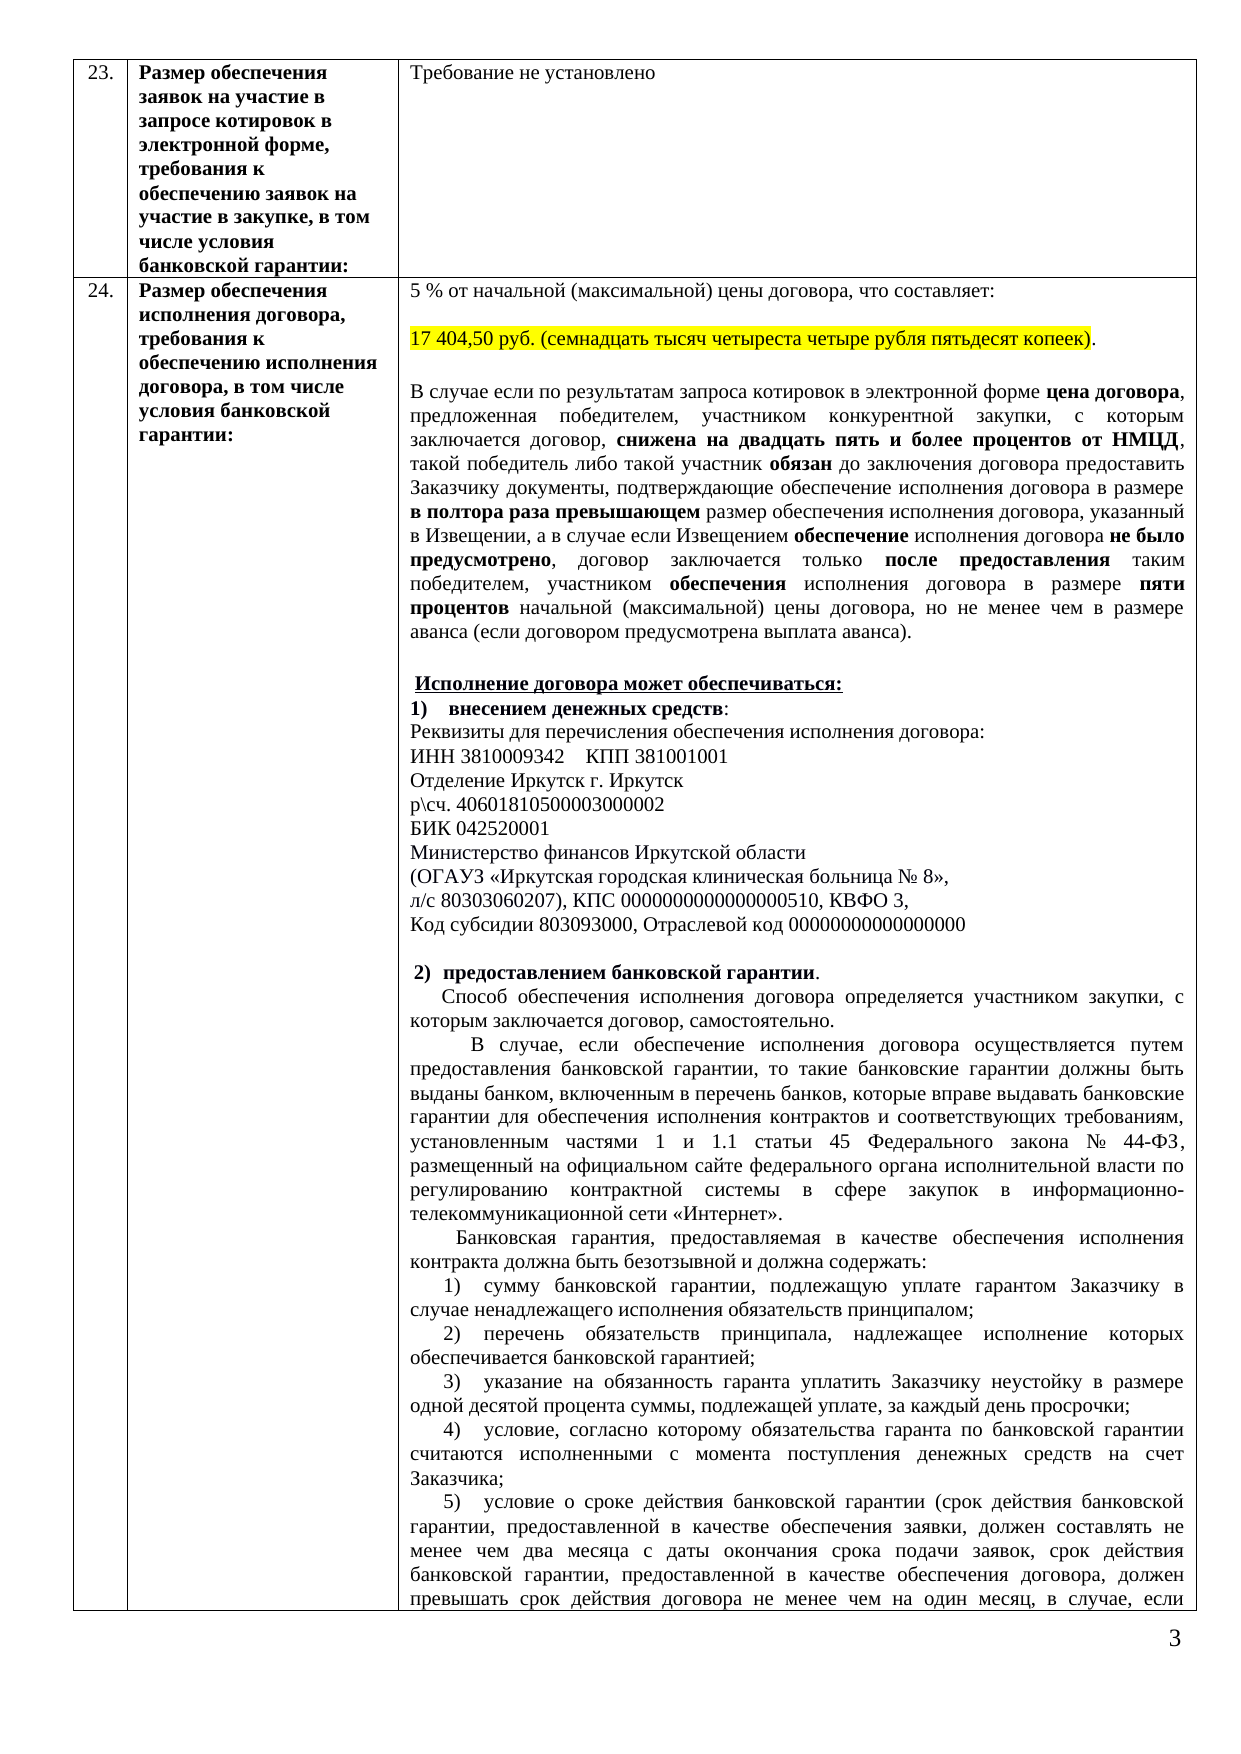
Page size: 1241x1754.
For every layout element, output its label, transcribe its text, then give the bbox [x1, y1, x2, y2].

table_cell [128, 278, 398, 1610]
table_cell 24. [74, 278, 127, 1610]
table_cell 23. [74, 60, 127, 277]
table_cell Требование не установлено [399, 60, 1196, 277]
table_cell Размер обеспечения заявок на участие в запросе котировок в электронной форме, требования к обеспечению заявок на участие в закупке, в том числе условия банковской гарантии: [128, 60, 398, 277]
